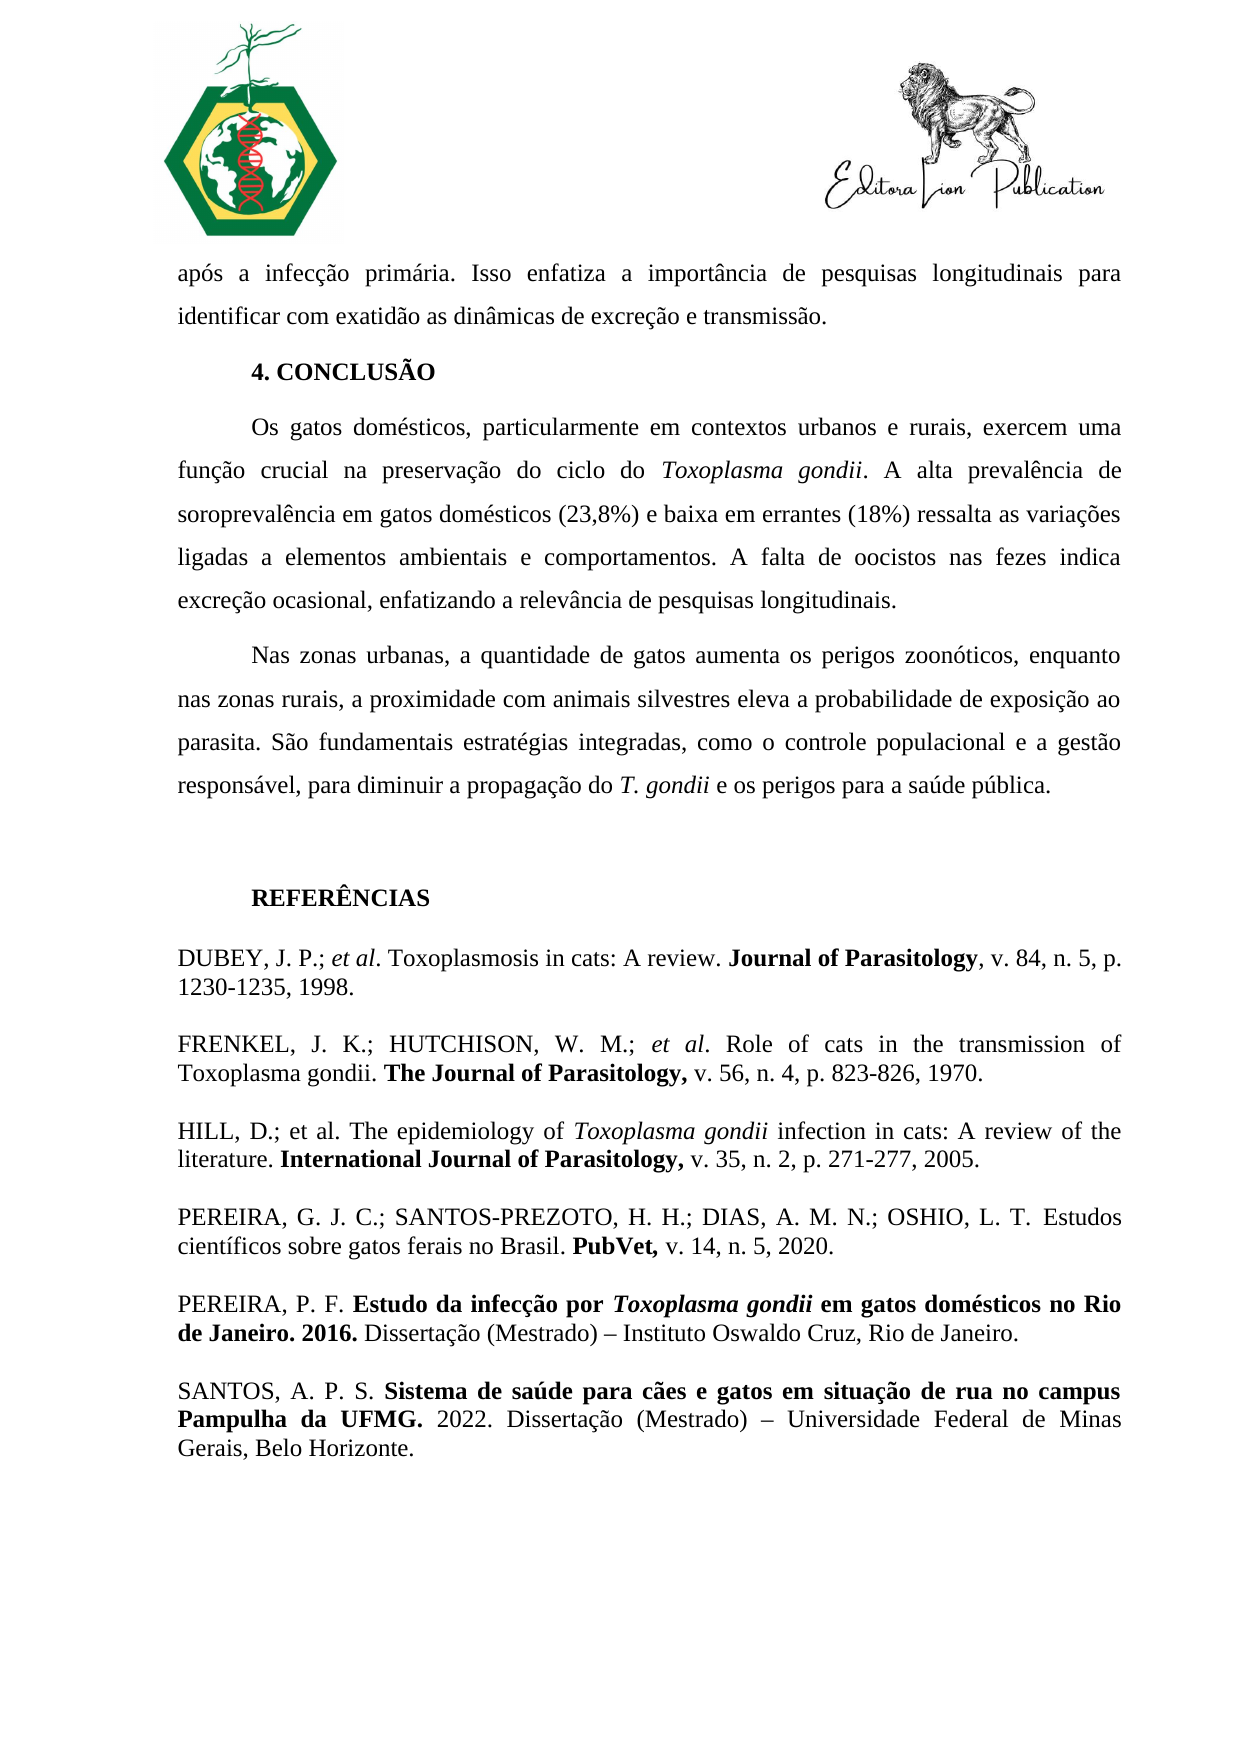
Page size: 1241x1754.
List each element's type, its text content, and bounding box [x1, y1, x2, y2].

text SANTOS, A. P. S. Sistema de saúde para cães e gatos em situação de rua no campus Pampulha da UFMG. 2022. Dissertação (Mestrado) – Universidade Federal de Minas Gerais, Belo Horizonte. [177, 1376, 1122, 1462]
text Os gatos domésticos, particularmente em contextos urbanos e rurais, exercem uma função crucial na preservação do ciclo do Toxoplasma gondii. A alta prevalência de soroprevalência em gatos domésticos (23,8%) e baixa em errantes (18%) ressalta as variações ligadas a elementos ambientais e comportamentos. A falta de oocistos nas fezes indica excreção ocasional, enfatizando a relevância de pesquisas longitudinais. [177, 412, 1122, 614]
text REFERÊNCIAS [177, 883, 1122, 912]
text Nas zonas urbanas, a quantidade de gatos aumenta os perigos zoonóticos, enquanto nas zonas rurais, a proximidade com animais silvestres eleva a probabilidade de exposição ao parasita. São fundamentais estratégias integradas, como o controle populacional e a gestão responsável, para diminuir a propagação do T. gondii e os perigos para a saúde pública. [177, 641, 1122, 799]
text PEREIRA, P. F. Estudo da infecção por Toxoplasma gondii em gatos domésticos no Rio de Janeiro. 2016. Dissertação (Mestrado) – Instituto Oswaldo Cruz, Rio de Janeiro. [177, 1289, 1122, 1347]
picture [805, 61, 1123, 216]
text DUBEY, J. P.; et al. Toxoplasmosis in cats: A review. Journal of Parasitology, v. 84, n. 5, p. 1230-1235, 1998. [177, 943, 1122, 1000]
text 4. CONCLUSÃO [177, 357, 1122, 386]
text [177, 177, 1122, 330]
text HILL, D.; et al. The epidemiology of Toxoplasma gondii infection in cats: A review of the literature. International Journal of Parasitology, v. 35, n. 2, p. 271-277, 2005. [177, 1116, 1122, 1173]
text PEREIRA, G. J. C.; SANTOS-PREZOTO, H. H.; DIAS, A. M. N.; OSHIO, L. T. Estudos científicos sobre gatos ferais no Brasil. PubVet, v. 14, n. 5, 2020. [177, 1202, 1122, 1260]
text FRENKEL, J. K.; HUTCHISON, W. M.; et al. Role of cats in the transmission of Toxoplasma gondii. The Journal of Parasitology, v. 56, n. 4, p. 823-826, 1970. [177, 1029, 1122, 1087]
